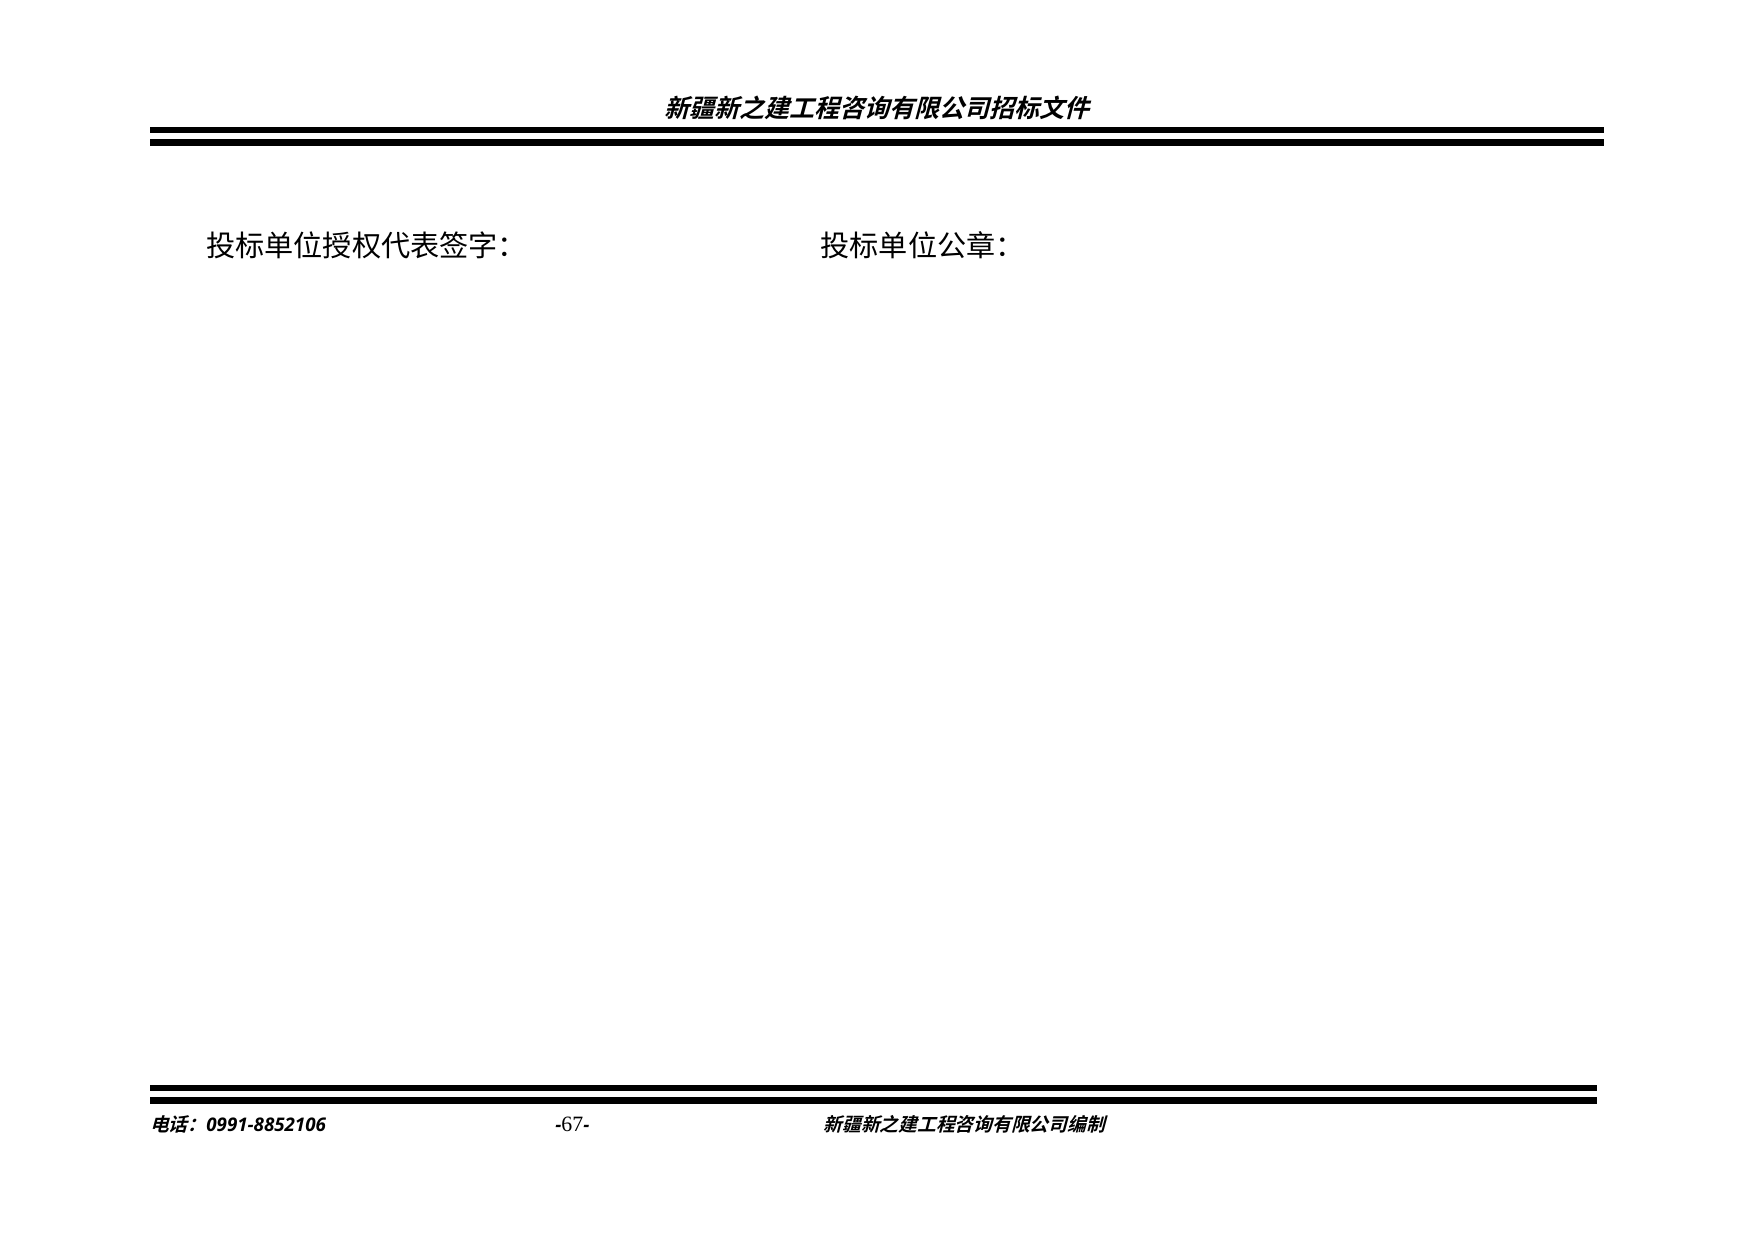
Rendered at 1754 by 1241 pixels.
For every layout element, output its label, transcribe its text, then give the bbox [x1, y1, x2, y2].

text 投标单位授权代表签字： 投标单位公章： [150, 211, 1604, 276]
